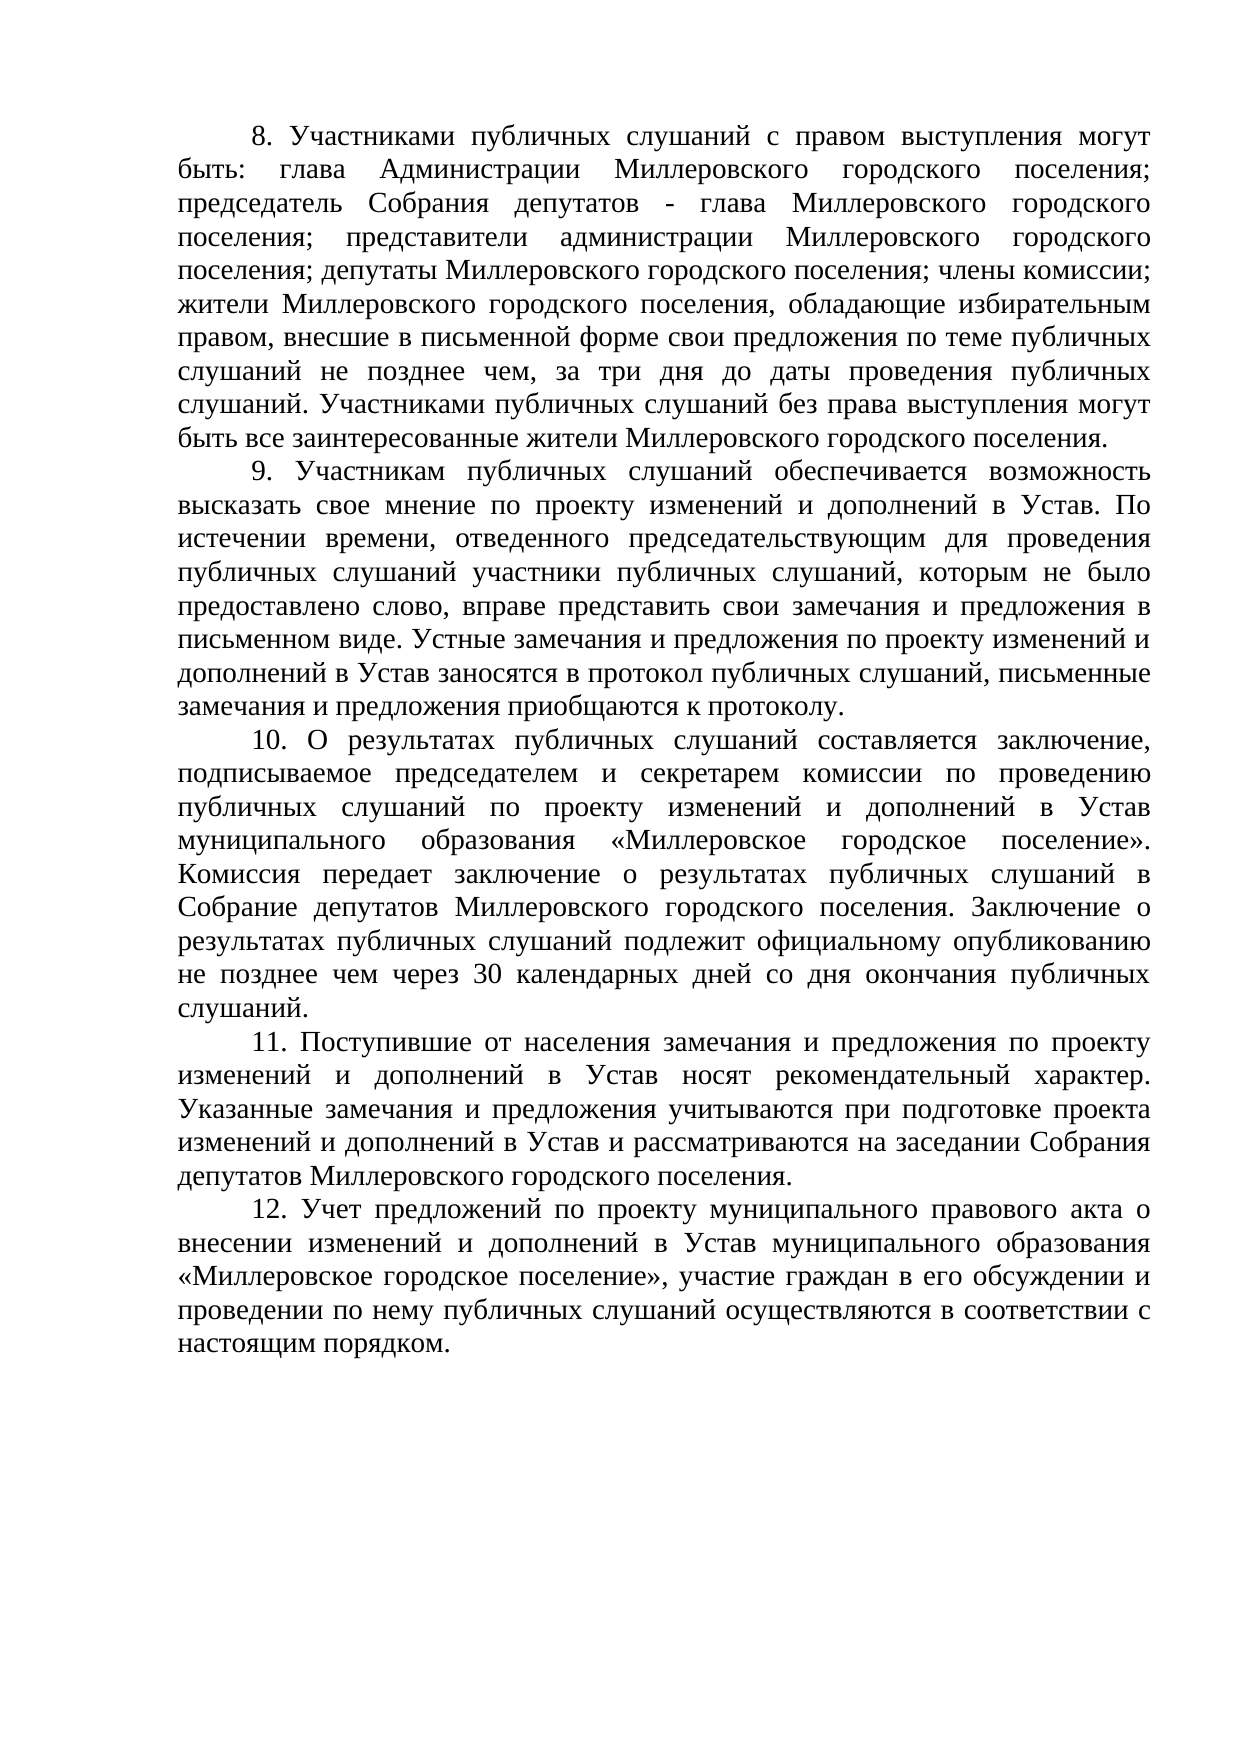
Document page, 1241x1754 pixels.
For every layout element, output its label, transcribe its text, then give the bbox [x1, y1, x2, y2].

text 11. Поступившие от населения замечания и предложения по проекту изменений и дополнений в Устав носят рекомендательный характер. Указанные замечания и предложения учитываются при подготовке проекта изменений и дополнений в Устав и рассматриваются на заседании Собрания депутатов Миллеровского городского поселения. [177, 1024, 1152, 1191]
text 9. Участникам публичных слушаний обеспечивается возможность высказать свое мнение по проекту изменений и дополнений в Устав. По истечении времени, отведенного председательствующим для проведения публичных слушаний участники публичных слушаний, которым не было предоставлено слово, вправе представить свои замечания и предложения в письменном виде. Устные замечания и предложения по проекту изменений и дополнений в Устав заносятся в протокол публичных слушаний, письменные замечания и предложения приобщаются к протоколу. [177, 453, 1152, 722]
text 8. Участниками публичных слушаний с правом выступления могут быть: глава Администрации Миллеровского городского поселения; председатель Собрания депутатов - глава Миллеровского городского поселения; представители администрации Миллеровского городского поселения; депутаты Миллеровского городского поселения; члены комиссии; жители Миллеровского городского поселения, обладающие избирательным правом, внесшие в письменной форме свои предложения по теме публичных слушаний не позднее чем, за три дня до даты проведения публичных слушаний. Участниками публичных слушаний без права выступления могут быть все заинтересованные жители Миллеровского городского поселения. [177, 118, 1152, 453]
text 10. О результатах публичных слушаний составляется заключение, подписываемое председателем и секретарем комиссии по проведению публичных слушаний по проекту изменений и дополнений в Устав муниципального образования «Миллеровское городское поселение». Комиссия передает заключение о результатах публичных слушаний в Собрание депутатов Миллеровского городского поселения. Заключение о результатах публичных слушаний подлежит официальному опубликованию не позднее чем через 30 календарных дней со дня окончания публичных слушаний. [177, 722, 1152, 1024]
text 12. Учет предложений по проекту муниципального правового акта о внесении изменений и дополнений в Устав муниципального образования «Миллеровское городское поселение», участие граждан в его обсуждении и проведении по нему публичных слушаний осуществляются в соответствии с настоящим порядком. [177, 1191, 1152, 1359]
